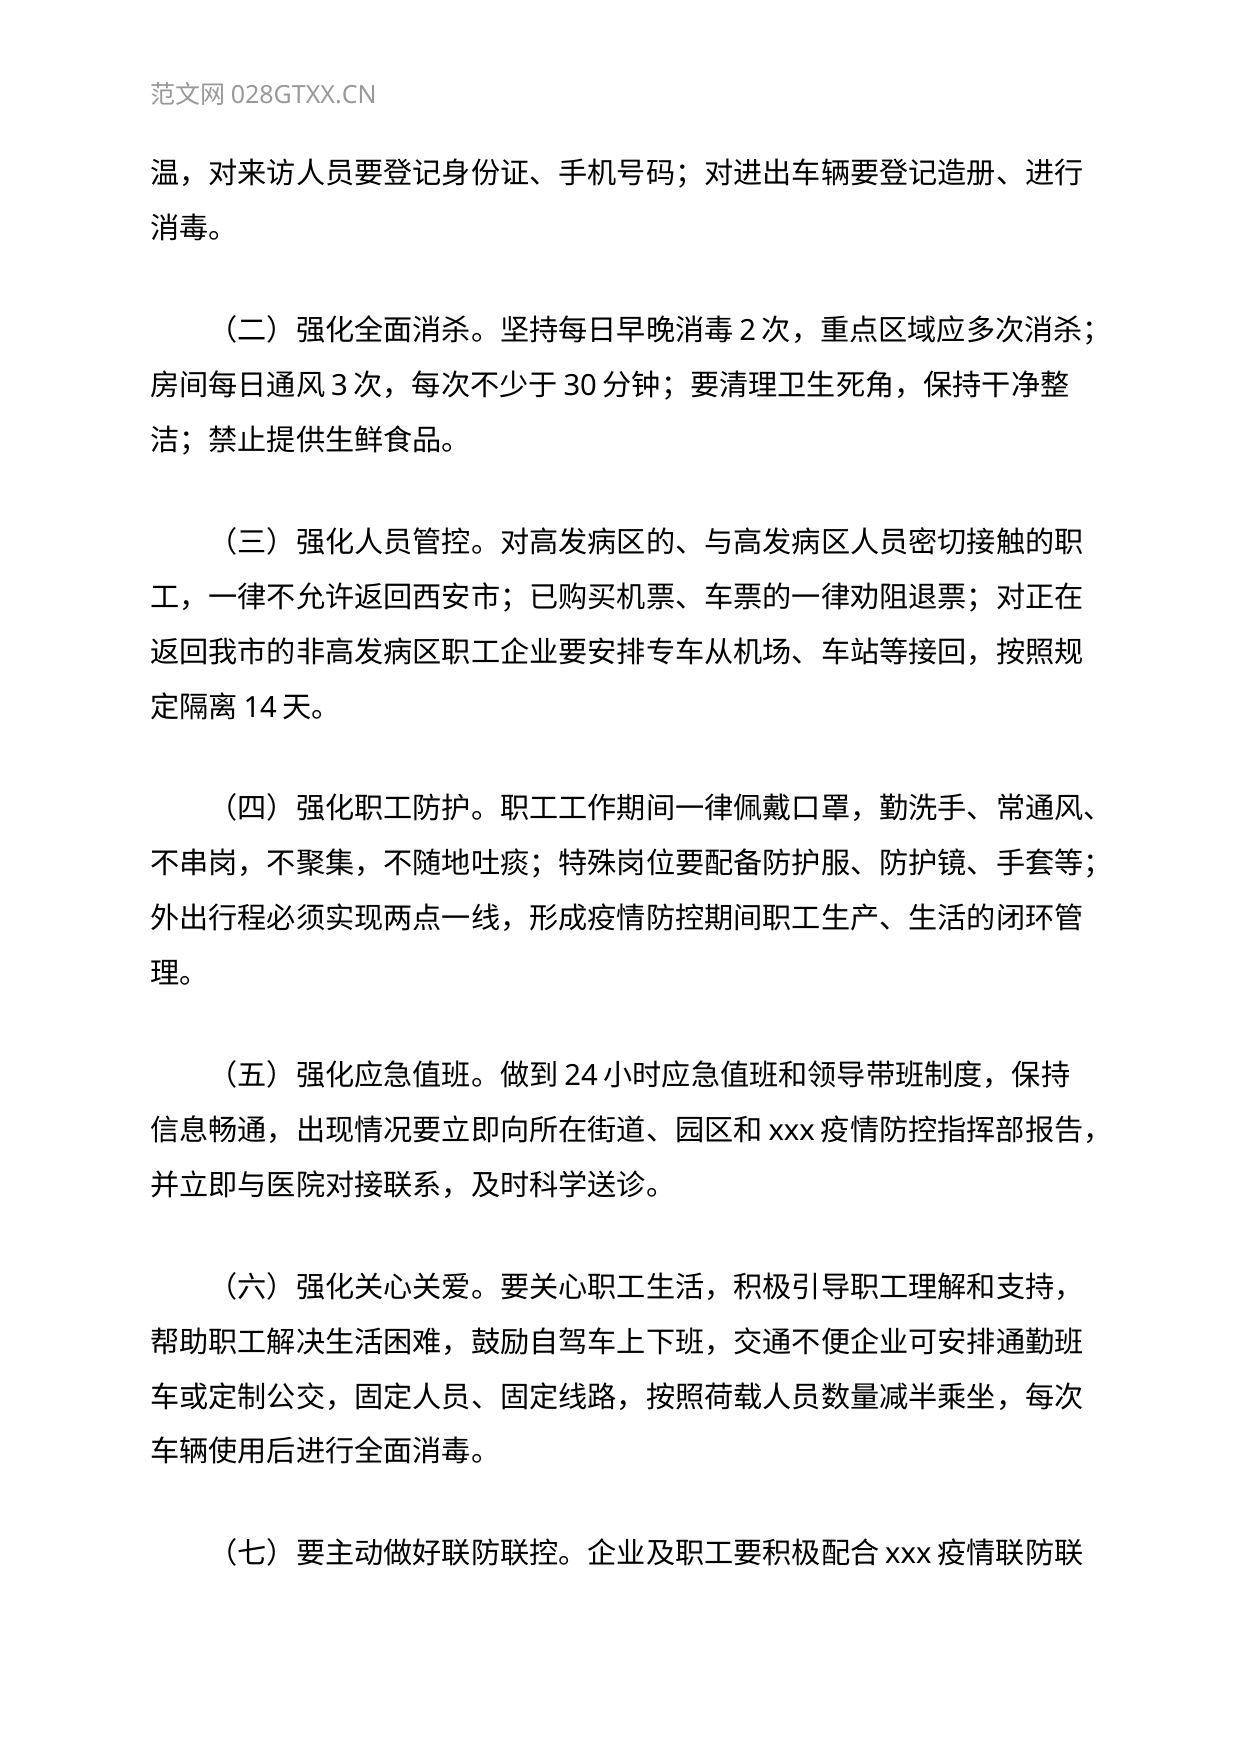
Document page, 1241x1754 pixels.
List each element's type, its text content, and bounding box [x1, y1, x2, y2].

text （六）强化关心关爱。要关心职工生活，积极引导职工理解和支持，帮助职工解决生活困难，鼓励自驾车上下班，交通不便企业可安排通勤班车或定制公交，固定人员、固定线路，按照荷载人员数量减半乘坐，每次车辆使用后进行全面消毒。 [150, 1263, 1090, 1470]
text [150, 1530, 1090, 1572]
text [150, 150, 1090, 247]
text （五）强化应急值班。做到24小时应急值班和领导带班制度，保持信息畅通，出现情况要立即向所在街道、园区和xxx疫情防控指挥部报告，并立即与医院对接联系，及时科学送诊。 [150, 1052, 1090, 1204]
text （四）强化职工防护。职工工作期间一律佩戴口罩，勤洗手、常通风、不串岗，不聚集，不随地吐痰；特殊岗位要配备防护服、防护镜、手套等；外出行程必须实现两点一线，形成疫情防控期间职工生产、生活的闭环管理。 [150, 785, 1090, 992]
text （二）强化全面消杀。坚持每日早晚消毒2次，重点区域应多次消杀；房间每日通风3次，每次不少于30分钟；要清理卫生死角，保持干净整洁；禁止提供生鲜食品。 [150, 307, 1090, 459]
text （三）强化人员管控。对高发病区的、与高发病区人员密切接触的职工，一律不允许返回西安市；已购买机票、车票的一律劝阻退票；对正在返回我市的非高发病区职工企业要安排专车从机场、车站等接回，按照规定隔离14天。 [150, 518, 1090, 726]
